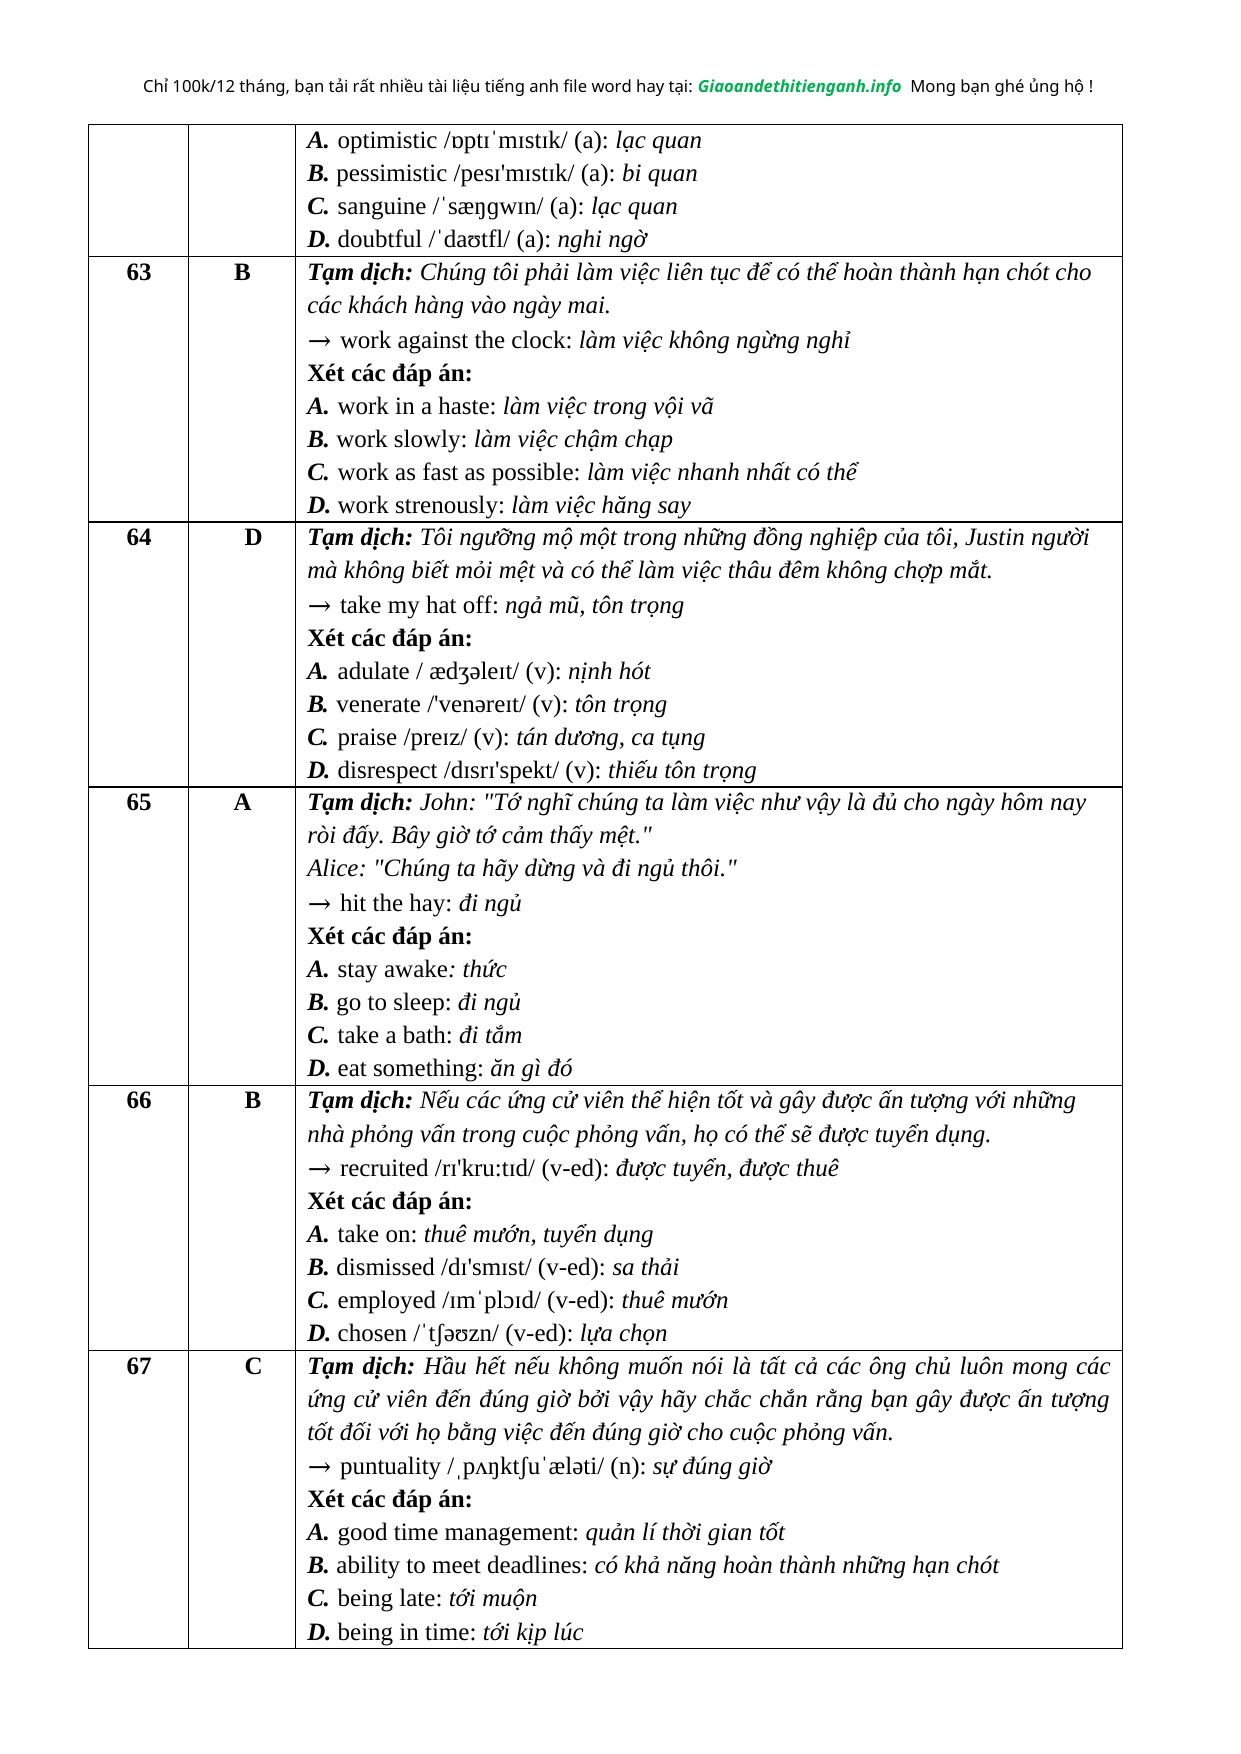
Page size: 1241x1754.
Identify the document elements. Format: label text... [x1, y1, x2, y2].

table_cell Tạm dịch: Hầu hết nếu không muốn nói là tất cả các ông chủ luôn mong các ứng cử viên đến đúng giờ bởi vậy hãy chắc chắn rằng bạn gây được ấn tượng tốt đối với họ bằng việc đến đúng giờ cho cuộc phỏng vấn. → puntuality /ˌpʌŋktʃuˈæləti/ (n): sự đúng giờ Xét các đáp án: good time management: quản lí thời gian tốt ability to meet deadlines: có khả năng hoàn thành những hạn chót being late: tới muộn being in time: tới kịp lúc [296, 1351, 1122, 1648]
table_cell 67 [89, 1351, 188, 1648]
table_header optimistic /ɒptɪˈmɪstɪk/ (a): lạc quan pessimistic /pesɪ'mɪstɪk/ (a): bi quan sanguine /ˈsæŋɡwɪn/ (a): lạc quan doubtful /ˈdaʊtfl/ (a): nghi ngờ [296, 125, 1122, 256]
table_cell Tạm dịch: Chúng tôi phải làm việc liên tục để có thể hoàn thành hạn chót cho các khách hàng vào ngày mai. → work against the clock: làm việc không ngừng nghỉ Xét các đáp án: work in a haste: làm việc trong vội vã work slowly: làm việc chậm chạp work as fast as possible: làm việc nhanh nhất có thể work strenously: làm việc hăng say [296, 257, 1122, 521]
table_cell 63 [89, 257, 188, 521]
table_cell D [189, 523, 295, 786]
table_cell B [189, 257, 295, 521]
table_cell B [189, 1086, 295, 1350]
table_cell Tạm dịch: Nếu các ứng cử viên thể hiện tốt và gây được ấn tượng với những nhà phỏng vấn trong cuộc phỏng vấn, họ có thể sẽ được tuyển dụng. → recruited /rɪ'kru:tɪd/ (v-ed): được tuyển, được thuê Xét các đáp án: take on: thuê mướn, tuyển dụng dismissed /dɪ'smɪst/ (v-ed): sa thải employed /ɪmˈplɔɪd/ (v-ed): thuê mướn chosen /ˈtʃəʊzn/ (v-ed): lựa chọn [296, 1086, 1122, 1350]
table_header [189, 125, 295, 256]
table_cell Tạm dịch: Tôi ngưỡng mộ một trong những đồng nghiệp của tôi, Justin người mà không biết mỏi mệt và có thể làm việc thâu đêm không chợp mắt. → take my hat off: ngả mũ, tôn trọng Xét các đáp án: adulate / ædʒəleɪt/ (v): nịnh hót venerate /'venəreɪt/ (v): tôn trọng praise /preɪz/ (v): tán dương, ca tụng disrespect /dɪsrɪ'spekt/ (v): thiếu tôn trọng [296, 523, 1122, 786]
table_cell 64 [89, 523, 188, 786]
table_header [89, 125, 188, 256]
table_cell C [189, 1351, 295, 1648]
table_cell 66 [89, 1086, 188, 1350]
table_cell A [189, 788, 295, 1084]
table_cell 65 [89, 788, 188, 1084]
table_cell Tạm dịch: John: "Tớ nghĩ chúng ta làm việc như vậy là đủ cho ngày hôm nay ròi đấy. Bây giờ tớ cảm thấy mệt." Alice: "Chúng ta hãy dừng và đi ngủ thôi." → hit the hay: đi ngủ Xét các đáp án: stay awake: thức go to sleep: đi ngủ take a bath: đi tắm eat something: ăn gì đó [296, 788, 1122, 1084]
